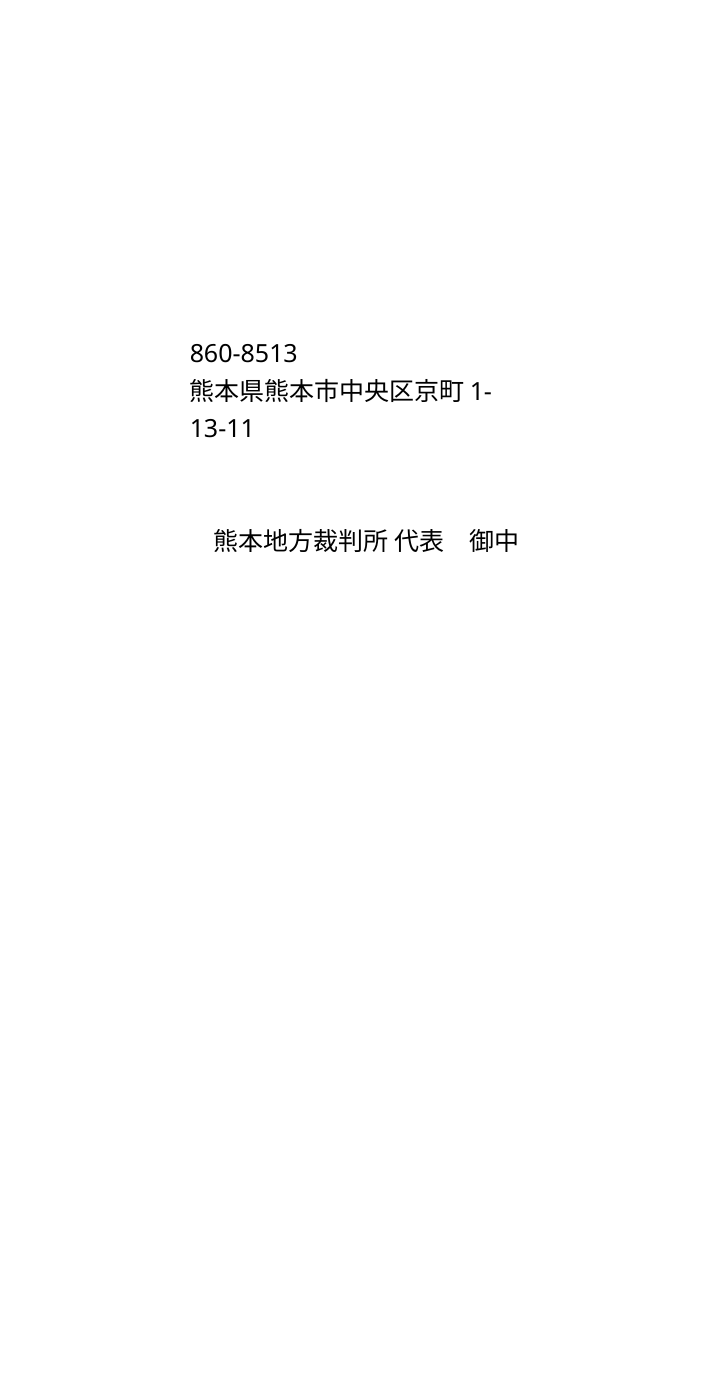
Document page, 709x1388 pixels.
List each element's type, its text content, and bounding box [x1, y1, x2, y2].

text 860-8513 [189, 334, 519, 371]
text 熊本県熊本市中央区京町1-13-11 [189, 371, 519, 446]
text 熊本地方裁判所 代表 御中 [177, 521, 519, 559]
